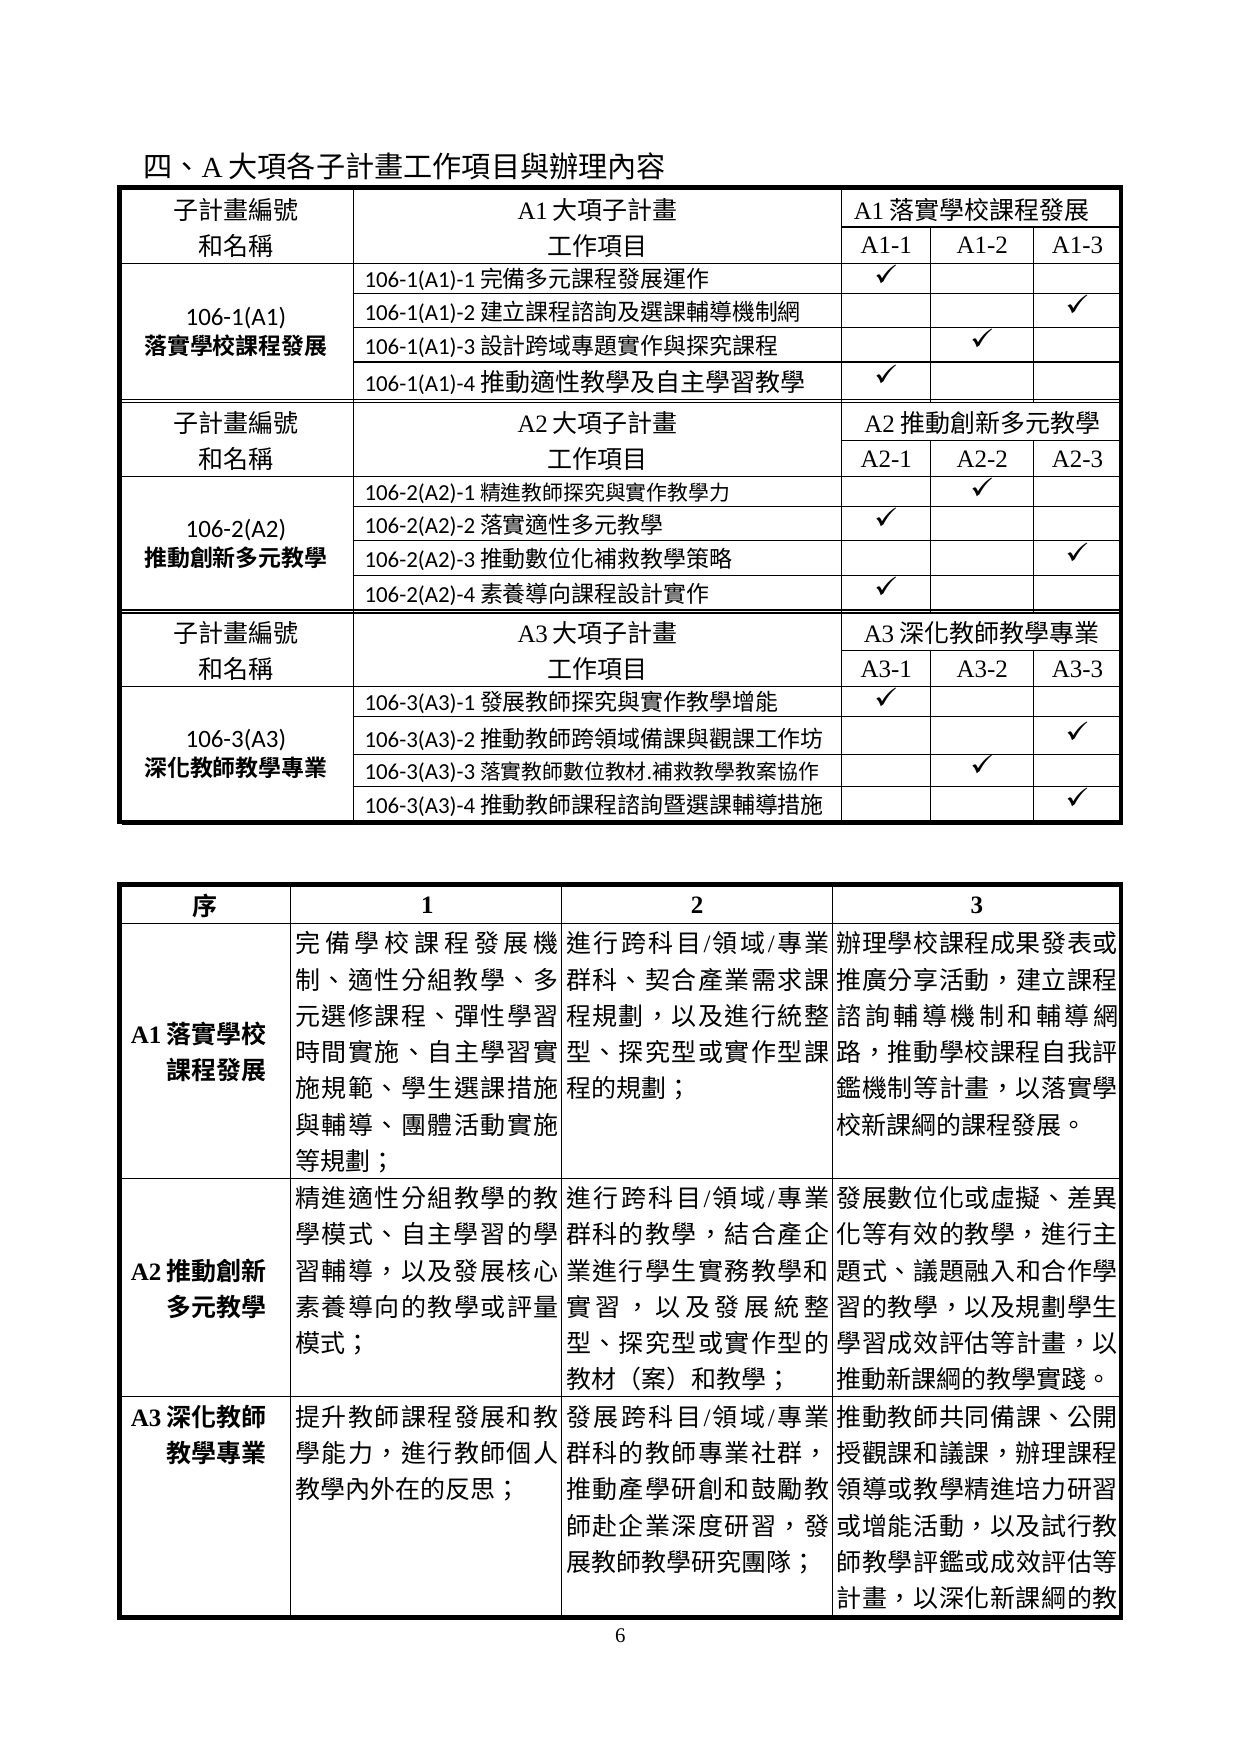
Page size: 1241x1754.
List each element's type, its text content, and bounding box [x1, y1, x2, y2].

table_cell [931, 328, 1033, 361]
table_cell [931, 507, 1033, 540]
table_cell 辦理學校課程成果發表或推廣分享活動，建立課程諮詢輔導機制和輔導網路，推動學校課程自我評鑑機制等計畫，以落實學校新課綱的課程發展。 [833, 924, 1119, 1178]
table_cell 106-2(A2)-4素養導向課程設計實作 [354, 576, 841, 609]
table_cell [1034, 576, 1119, 609]
table_cell 106-1(A1)-2建立課程諮詢及選課輔導機制網 [354, 294, 841, 327]
table_cell [1034, 328, 1119, 361]
table_header A1大項子計畫 工作項目 [354, 190, 841, 263]
table_cell [1034, 264, 1119, 293]
table_header 3 [833, 887, 1119, 923]
table_cell [1034, 755, 1119, 786]
table_cell A2推動創新多元教學 [842, 403, 1119, 439]
table_cell [931, 264, 1033, 293]
table_cell A1-2 [931, 228, 1033, 263]
table_header A1落實學校課程發展 [842, 190, 1119, 226]
table_cell [1034, 687, 1119, 716]
table_cell [842, 477, 930, 506]
table_cell 進行跨科目/領域/專業群科的教學，結合產企業進行學生實務教學和實習，以及發展統整型、探究型或實作型的教材（案）和教學； [562, 1179, 832, 1396]
table_cell [1034, 787, 1119, 820]
table_cell 精進適性分組教學的教學模式、自主學習的學習輔導，以及發展核心素養導向的教學或評量模式； [291, 1179, 561, 1396]
table_cell [931, 787, 1033, 820]
table_header 子計畫編號 和名稱 [122, 190, 353, 263]
table_cell 子計畫編號 和名稱 [122, 614, 353, 686]
table_cell A1-3 [1034, 228, 1119, 263]
table_cell [1034, 363, 1119, 399]
table_cell A1-1 [842, 228, 930, 263]
table_header 2 [562, 887, 832, 923]
table_cell 106-2(A2)-3推動數位化補救教學策略 [354, 541, 841, 574]
table_cell [1034, 477, 1119, 506]
table_cell [842, 363, 930, 399]
table_cell A2推動創新多元教學 [122, 1179, 290, 1396]
table_cell 完備學校課程發展機制、適性分組教學、多元選修課程、彈性學習時間實施、自主學習實施規範、學生選課措施與輔導、團體活動實施等規劃； [291, 924, 561, 1178]
table_cell [842, 687, 930, 716]
table_cell A2-3 [1034, 441, 1119, 476]
table_cell A2大項子計畫 工作項目 [354, 403, 841, 476]
table_cell 106-2(A2)-1精進教師探究與實作教學力 [354, 477, 841, 506]
table_header 序 [122, 887, 290, 923]
table_cell [842, 717, 930, 754]
table_cell [931, 363, 1033, 399]
table_cell [931, 687, 1033, 716]
table_cell 106-3(A3)-1發展教師探究與實作教學增能 [354, 687, 841, 716]
table_header 1 [291, 887, 561, 923]
table_cell [842, 755, 930, 786]
table_cell [1034, 507, 1119, 540]
table_cell [1034, 717, 1119, 754]
table_cell A1落實學校課程發展 [122, 924, 290, 1178]
table_cell 106-3(A3) 深化教師教學專業 [122, 687, 353, 820]
table_cell A3-3 [1034, 651, 1119, 686]
table_cell 106-1(A1)-4推動適性教學及自主學習教學 [354, 363, 841, 399]
table_cell 106-3(A3)-4推動教師課程諮詢暨選課輔導措施 [354, 787, 841, 820]
table_cell A2-2 [931, 441, 1033, 476]
table_cell [931, 541, 1033, 574]
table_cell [833, 1397, 1119, 1615]
table_cell A3大項子計畫 工作項目 [354, 614, 841, 686]
table_cell 106-3(A3)-2推動教師跨領域備課與觀課工作坊 [354, 717, 841, 754]
text 四、A大項各子計畫工作項目與辦理內容 [143, 143, 1122, 185]
table_cell [931, 717, 1033, 754]
table_cell [842, 507, 930, 540]
table_cell [1034, 294, 1119, 327]
table_cell [842, 576, 930, 609]
table_cell [842, 264, 930, 293]
table_cell 進行跨科目/領域/專業群科、契合產業需求課程規劃，以及進行統整型、探究型或實作型課程的規劃； [562, 924, 832, 1178]
table_cell A3深化教師教學專業 [122, 1397, 290, 1615]
table_cell A3-2 [931, 651, 1033, 686]
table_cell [562, 1397, 832, 1615]
table_cell [931, 477, 1033, 506]
table_cell 106-2(A2)-2落實適性多元教學 [354, 507, 841, 540]
table_cell [931, 755, 1033, 786]
table_cell [842, 328, 930, 361]
table_cell 106-1(A1) 落實學校課程發展 [122, 264, 353, 399]
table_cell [291, 1397, 561, 1615]
table_cell 106-1(A1)-3設計跨域專題實作與探究課程 [354, 328, 841, 361]
table_cell 發展數位化或虛擬、差異化等有效的教學，進行主題式、議題融入和合作學習的教學，以及規劃學生學習成效評估等計畫，以推動新課綱的教學實踐。 [833, 1179, 1119, 1396]
table_cell [842, 294, 930, 327]
table_cell [1034, 541, 1119, 574]
table_cell [931, 576, 1033, 609]
table_cell 106-1(A1)-1完備多元課程發展運作 [354, 264, 841, 293]
table_cell A3-1 [842, 651, 930, 686]
table_cell 子計畫編號 和名稱 [122, 403, 353, 476]
table_cell [931, 294, 1033, 327]
table_cell 106-3(A3)-3落實教師數位教材.補救教學教案協作 [354, 755, 841, 786]
table_cell [842, 787, 930, 820]
table_cell A3深化教師教學專業 [842, 614, 1119, 650]
table_cell [842, 541, 930, 574]
table_cell 106-2(A2) 推動創新多元教學 [122, 477, 353, 609]
table_cell A2-1 [842, 441, 930, 476]
